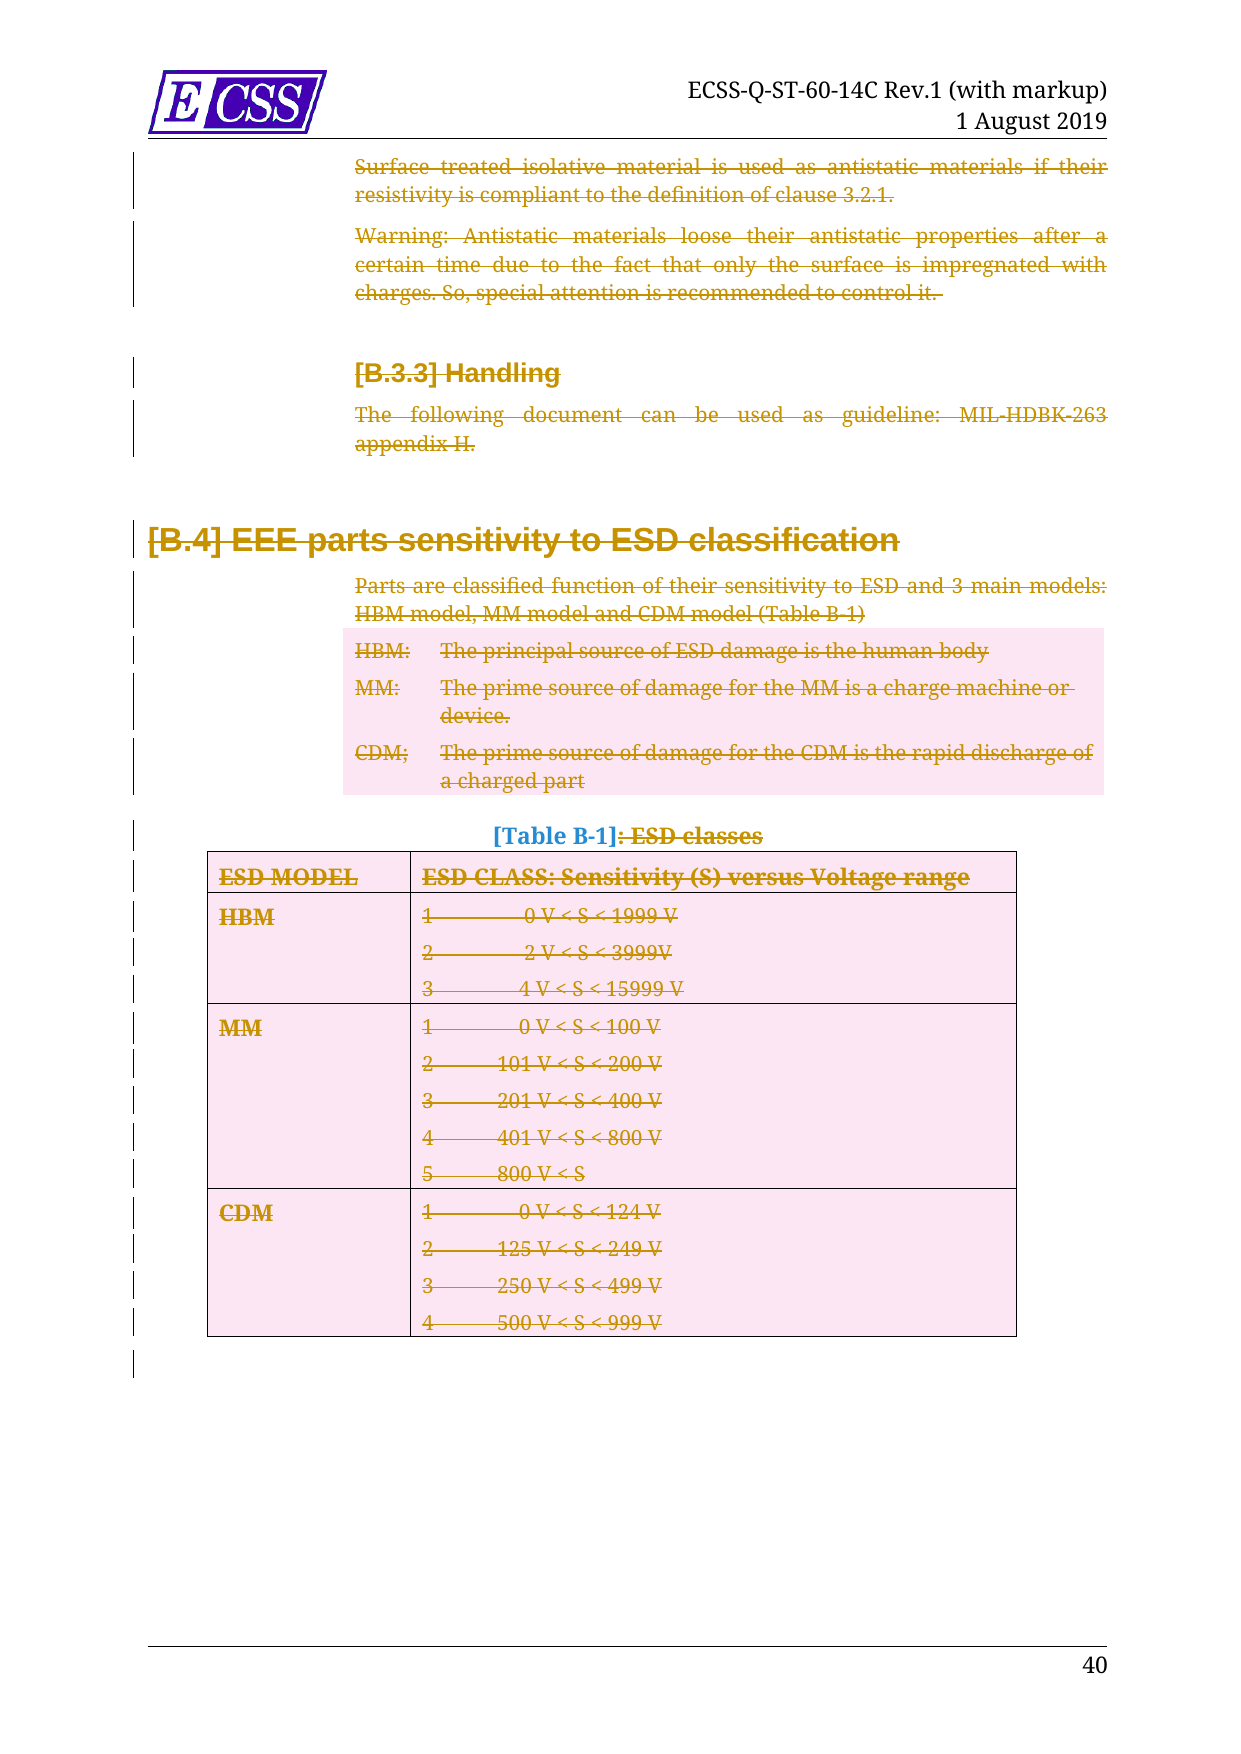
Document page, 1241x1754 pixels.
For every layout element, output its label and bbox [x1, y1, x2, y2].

picture [148, 70, 327, 134]
